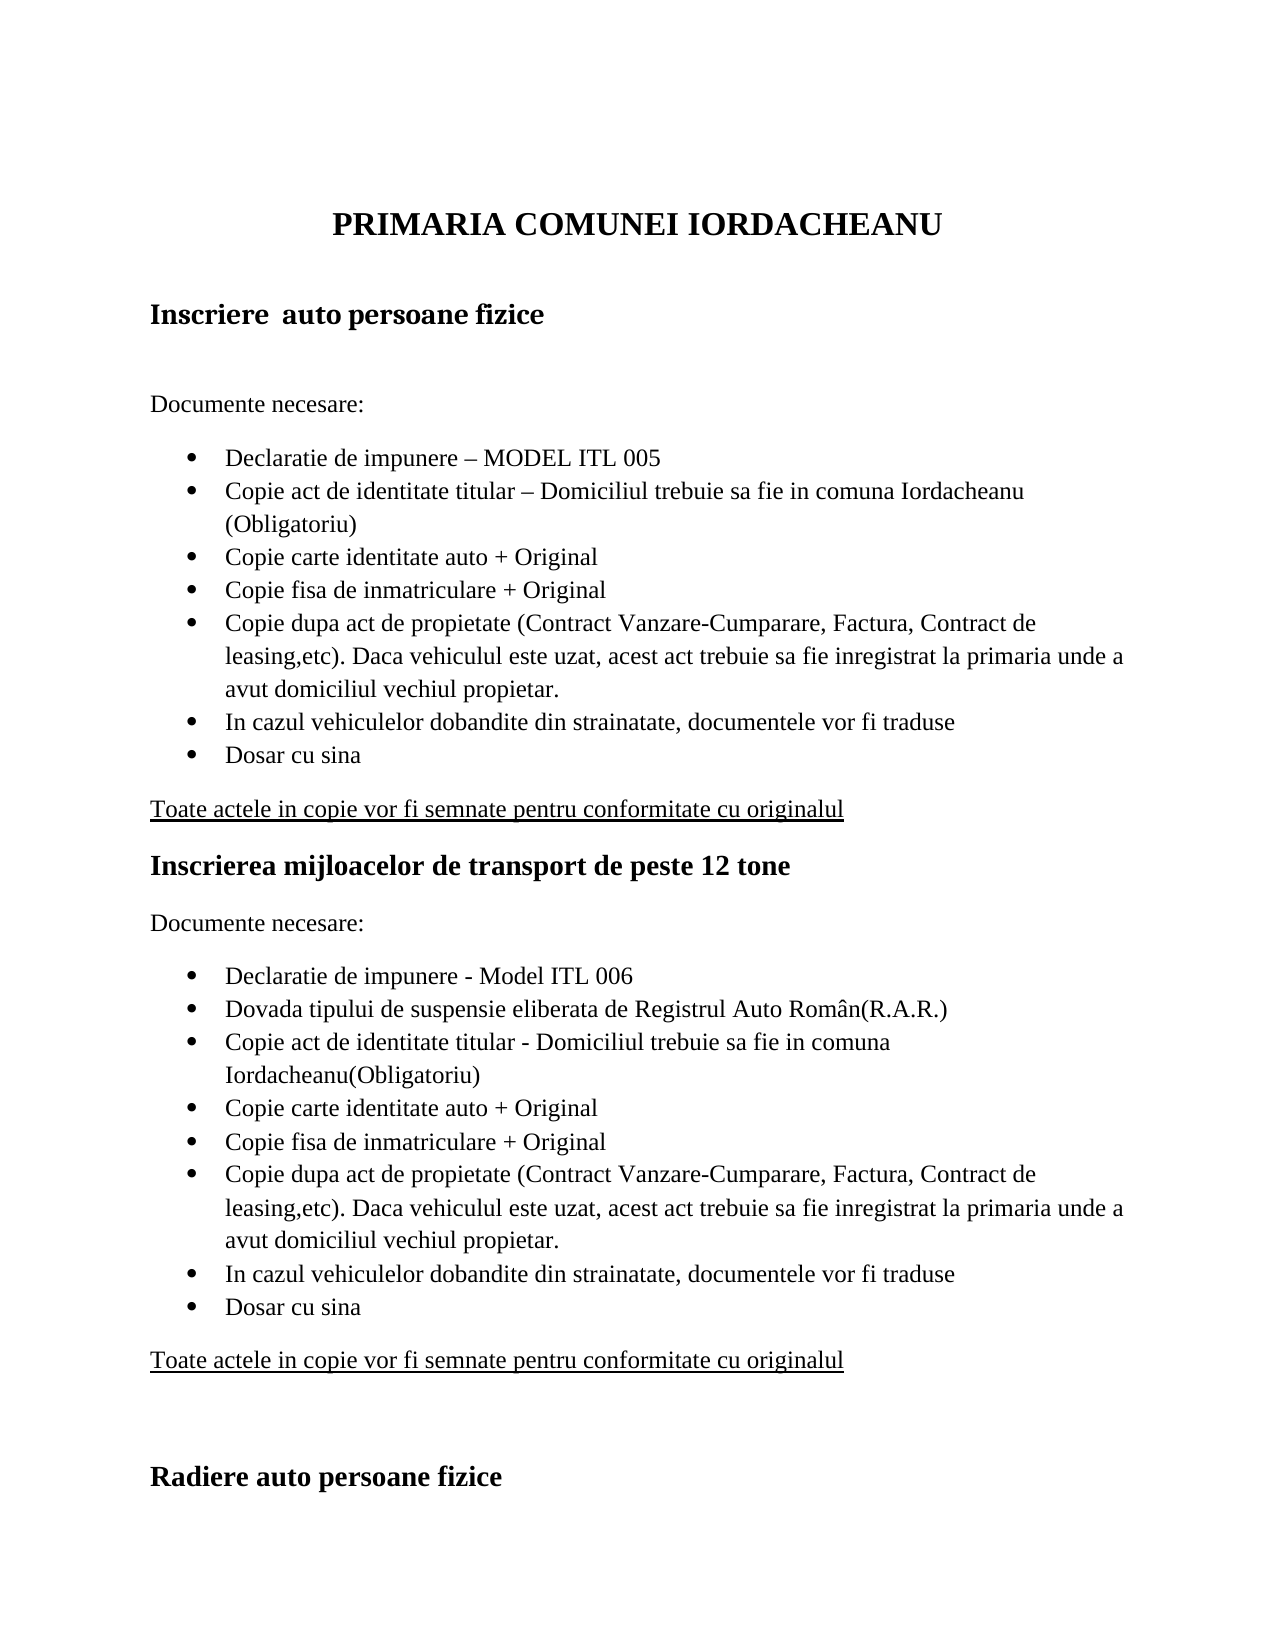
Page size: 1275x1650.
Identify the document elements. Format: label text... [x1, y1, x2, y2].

list Dosar cu sina [187, 1292, 1125, 1320]
list Copie dupa act de propietate (Contract Vanzare-Cumparare, Factura, Contract de leasing,etc). Daca vehiculul este uzat, acest act trebuie sa fie inregistrat la primaria unde a avut domiciliul vechiul propietar. [187, 608, 1125, 703]
subtitle Inscriere auto persoane fizice [150, 298, 1125, 331]
text Toate actele in copie vor fi semnate pentru conformitate cu originalul [150, 794, 1125, 823]
list Copie carte identitate auto + Original [187, 1093, 1125, 1122]
text Toate actele in copie vor fi semnate pentru conformitate cu originalul [150, 1346, 1125, 1374]
list Copie act de identitate titular - Domiciliul trebuie sa fie in comuna Iordacheanu(Obligatoriu) [187, 1027, 1125, 1089]
list Declaratie de impunere - Model ITL 006 [187, 961, 1125, 990]
text Documente necesare: [150, 389, 1125, 418]
list Copie act de identitate titular – Domiciliul trebuie sa fie in comuna Iordacheanu (Obligatoriu) [187, 476, 1125, 538]
text PRIMARIA COMUNEI IORDACHEANU [150, 204, 1125, 242]
list Declaratie de impunere – MODEL ITL 005 [187, 443, 1125, 472]
list Copie fisa de inmatriculare + Original [187, 1127, 1125, 1155]
list Copie carte identitate auto + Original [187, 542, 1125, 571]
list In cazul vehiculelor dobandite din strainatate, documentele vor fi traduse [187, 1259, 1125, 1287]
text Documente necesare: [150, 908, 1125, 936]
text Inscrierea mijloacelor de transport de peste 12 tone [150, 848, 1125, 882]
text Radiere auto persoane fizice [150, 1459, 1125, 1492]
list Dovada tipului de suspensie eliberata de Registrul Auto Român(R.A.R.) [187, 994, 1125, 1023]
list Copie dupa act de propietate (Contract Vanzare-Cumparare, Factura, Contract de leasing,etc). Daca vehiculul este uzat, acest act trebuie sa fie inregistrat la primaria unde a avut domiciliul vechiul propietar. [187, 1159, 1125, 1254]
list Copie fisa de inmatriculare + Original [187, 575, 1125, 604]
list Dosar cu sina [187, 741, 1125, 769]
list In cazul vehiculelor dobandite din strainatate, documentele vor fi traduse [187, 707, 1125, 736]
